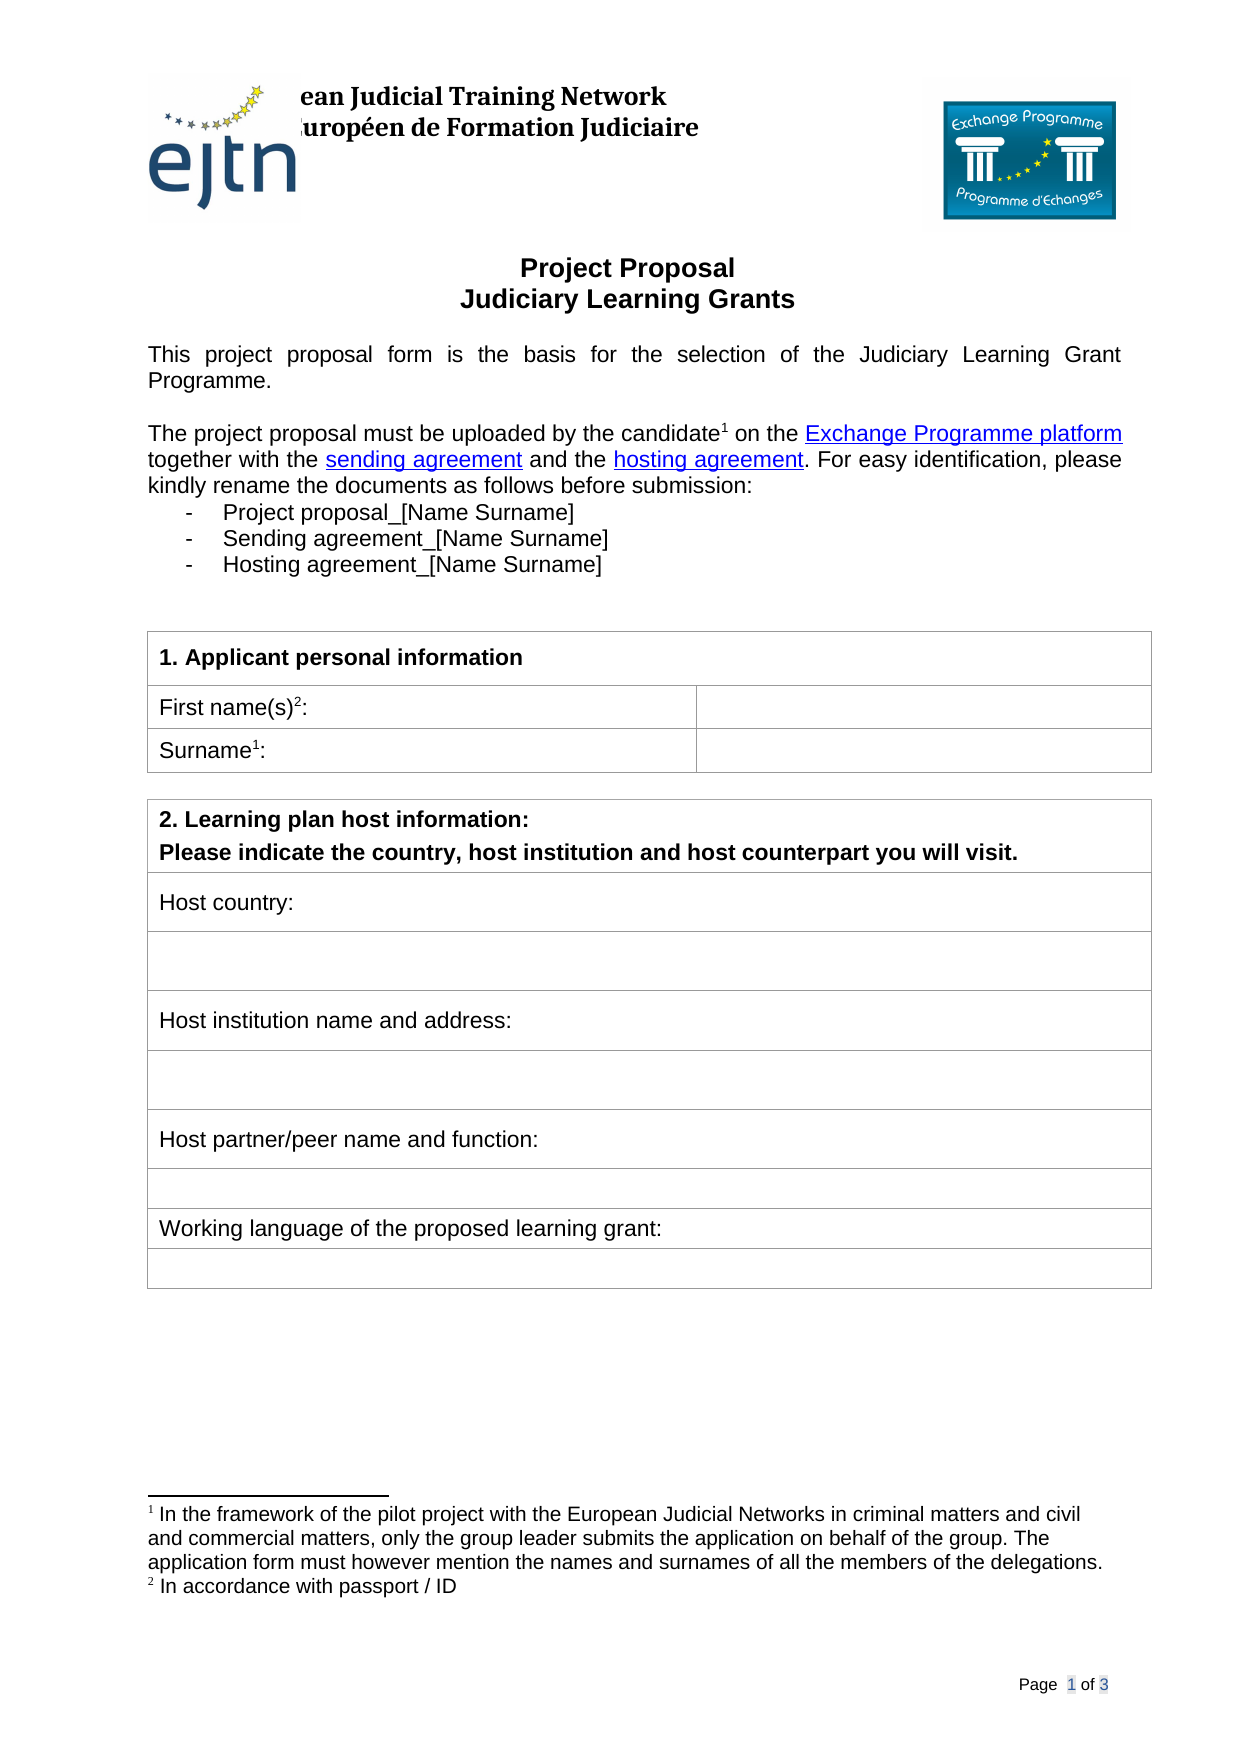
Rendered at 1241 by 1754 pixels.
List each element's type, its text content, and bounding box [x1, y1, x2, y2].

table_header 1. Applicant personal information [148, 632, 1151, 685]
table_cell Host partner/peer name and function: [148, 1110, 1151, 1168]
table_cell Surname1: [148, 729, 696, 772]
table_cell [148, 932, 1151, 990]
table_cell [697, 686, 1151, 728]
subtitle Sending agreement_[Name Surname] [185, 525, 1122, 551]
table_cell First name(s): [148, 686, 696, 728]
subtitle Project proposal_[Name Surname] [185, 499, 1122, 525]
table_cell [148, 1249, 1151, 1288]
subtitle This project proposal form is the basis for the selection of the Judiciary Learning Grant Programme. [148, 341, 1122, 393]
table_cell [148, 1169, 1151, 1208]
subtitle Hosting agreement_[Name Surname] [185, 551, 1122, 578]
subtitle The project proposal must be uploaded by the candidate on the Exchange Programme platform together with the sending agreement and the hosting agreement. For easy identification, please kindly rename the documents as follows before submission: [148, 420, 1122, 499]
table_cell Working language of the proposed learning grant: [148, 1209, 1151, 1248]
table_header 2. Learning plan host information: Please indicate the country, host institution and host counterpart you will visit. [148, 800, 1151, 872]
text Judiciary Learning Grants [148, 283, 1107, 314]
table_cell Host institution name and address: [148, 991, 1151, 1049]
table_cell Host country: [148, 873, 1151, 931]
table_cell [697, 729, 1151, 772]
text Project Proposal [148, 252, 1107, 283]
picture [147, 73, 301, 223]
picture [921, 77, 1131, 231]
table_cell [148, 1051, 1151, 1109]
